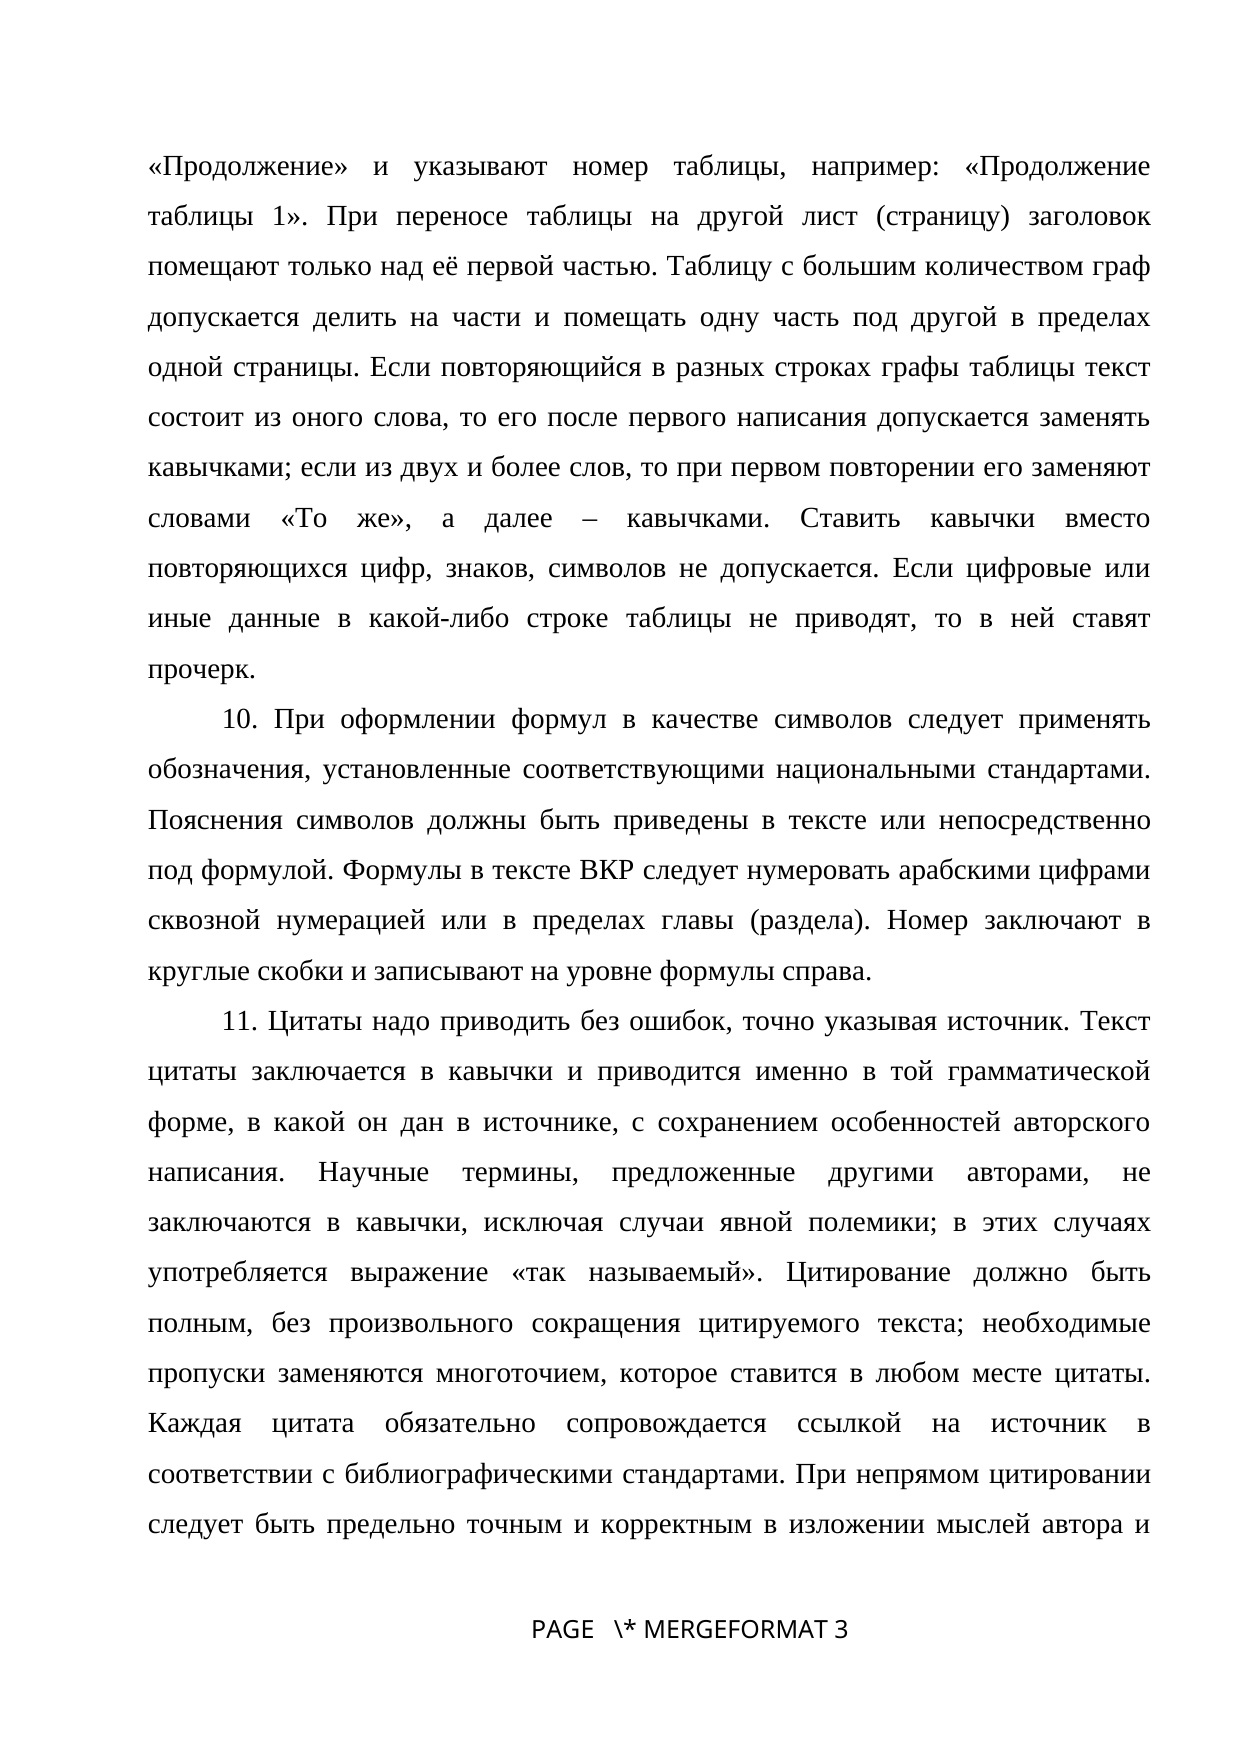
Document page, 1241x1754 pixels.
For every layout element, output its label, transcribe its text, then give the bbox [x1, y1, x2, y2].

text 10. При оформлении формул в качестве символов следует применять обозначения, установленные соответствующими национальными стандартами. Пояснения символов должны быть приведены в тексте или непосредственно под формулой. Формулы в тексте ВКР следует нумеровать арабскими цифрами сквозной нумерацией или в пределах главы (раздела). Номер заключают в круглые скобки и записывают на уровне формулы справа. [148, 701, 1152, 986]
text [148, 1003, 1152, 1540]
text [148, 148, 1152, 684]
